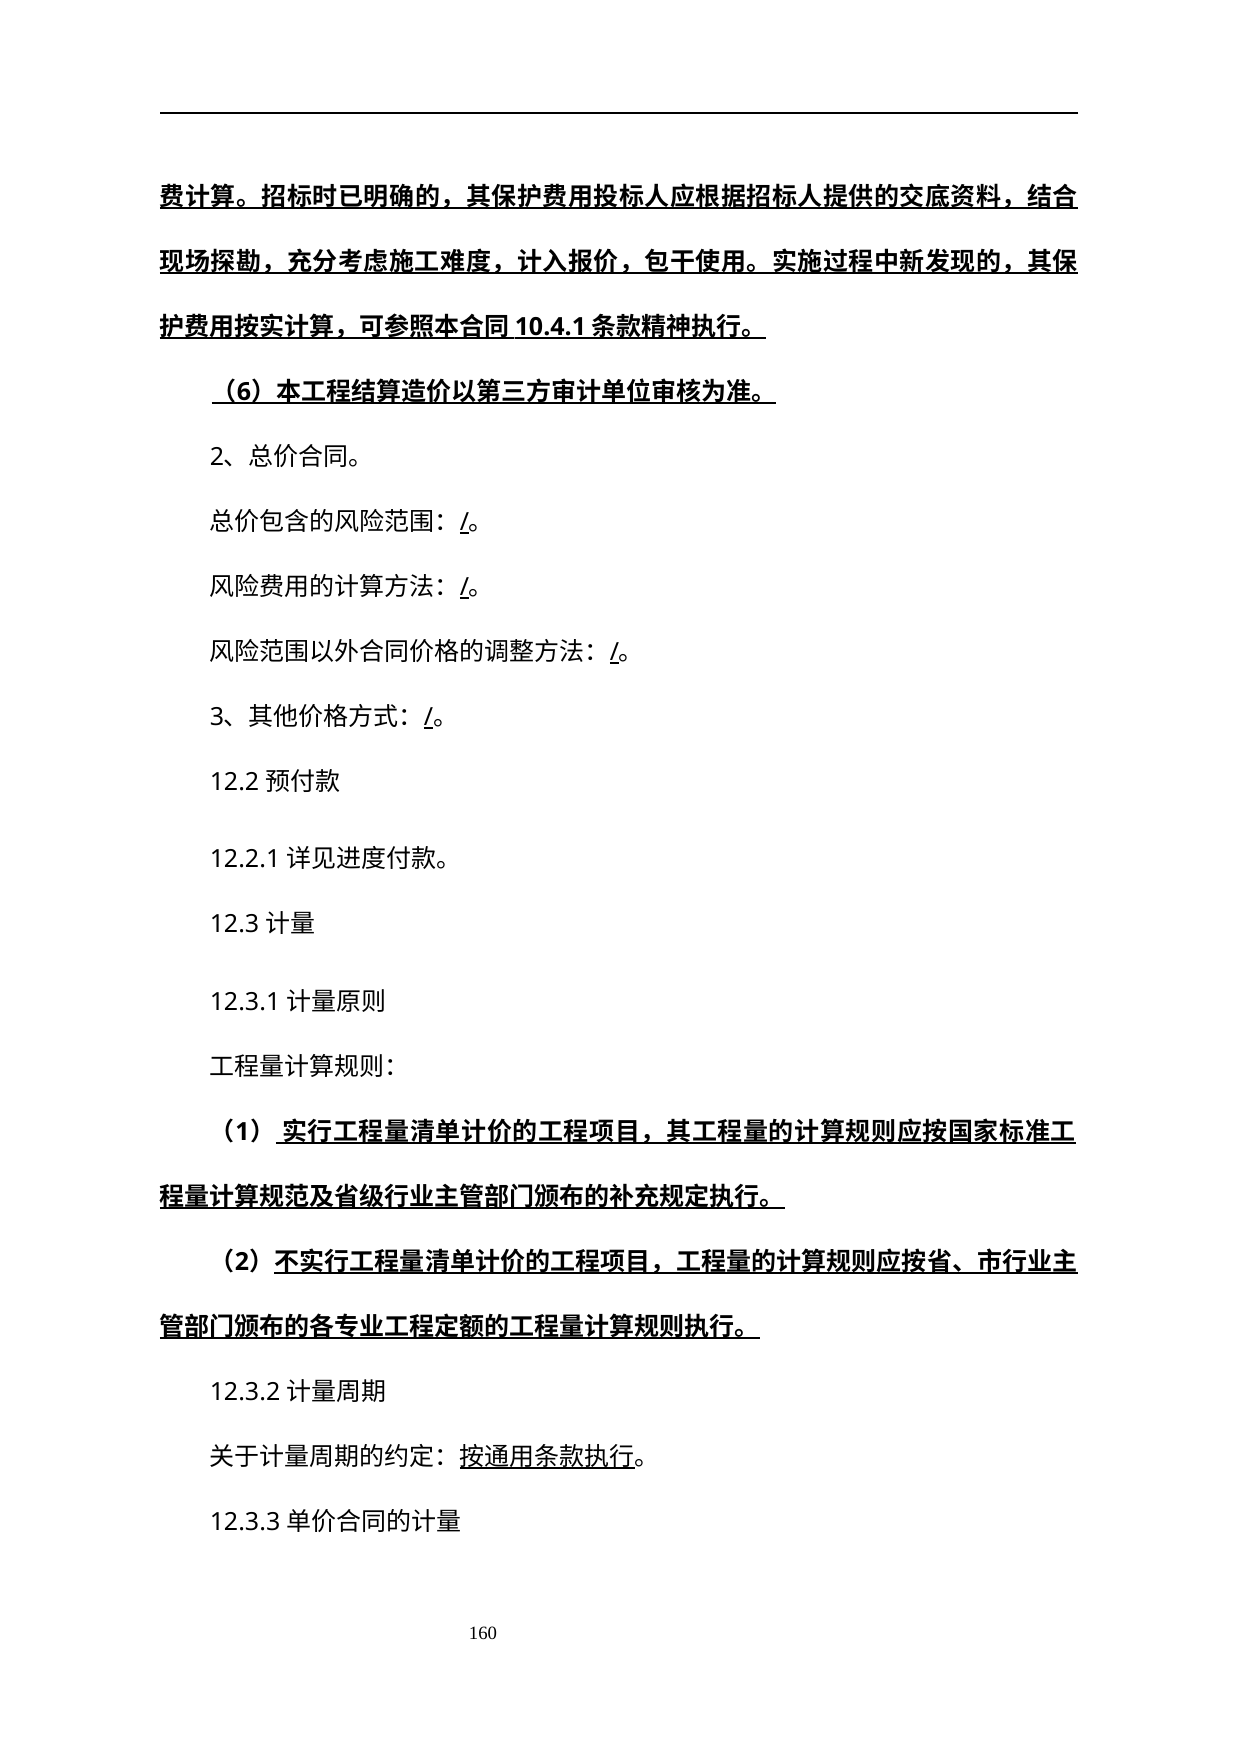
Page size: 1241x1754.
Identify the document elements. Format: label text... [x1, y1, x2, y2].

text 工程量计算规则： [159, 1032, 1078, 1097]
text 12.3.3 单价合同的计量 [159, 1487, 1078, 1552]
text 12.3.1 计量原则 [159, 967, 1078, 1032]
text （1） 实行工程量清单计价的工程项目，其工程量的计算规则应按国家标准工程量计算规范及省级行业主管部门颁布的补充规定执行。 [159, 1097, 1078, 1227]
text 2、总价合同。 [159, 422, 1078, 487]
text 总价包含的风险范围：/。 [159, 487, 1078, 552]
text （5）现有管线、邻近建筑物、构筑物（含文物保护建筑）、古树名木等的保护费计算。招标时已明确的，其保护费用投标人应根据招标人提供的交底资料，结合现场探勘，充分考虑施工难度，计入报价，包干使用。实施过程中新发现的，其保护费用按实计算，可参照本合同10.4.1条款精神执行。 [159, 273, 1078, 357]
text （2）不实行工程量清单计价的工程项目，工程量的计算规则应按省、市行业主管部门颁布的各专业工程定额的工程量计算规则执行。 [159, 1227, 1078, 1357]
text 12.3 计量 [159, 889, 1078, 954]
text 风险范围以外合同价格的调整方法：/。 [159, 617, 1078, 682]
text （6）本工程结算造价以第三方审计单位审核为准。 [159, 357, 1078, 422]
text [159, 208, 1078, 272]
text 12.2.1 详见进度付款。 [159, 824, 1078, 889]
text 关于计量周期的约定：按通用条款执行。 [159, 1422, 1078, 1487]
text 风险费用的计算方法：/。 [159, 552, 1078, 617]
text 12.3.2 计量周期 [159, 1357, 1078, 1422]
text 3、其他价格方式：/。 [159, 682, 1078, 747]
text 12.2 预付款 [159, 747, 1078, 812]
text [159, 162, 1078, 207]
